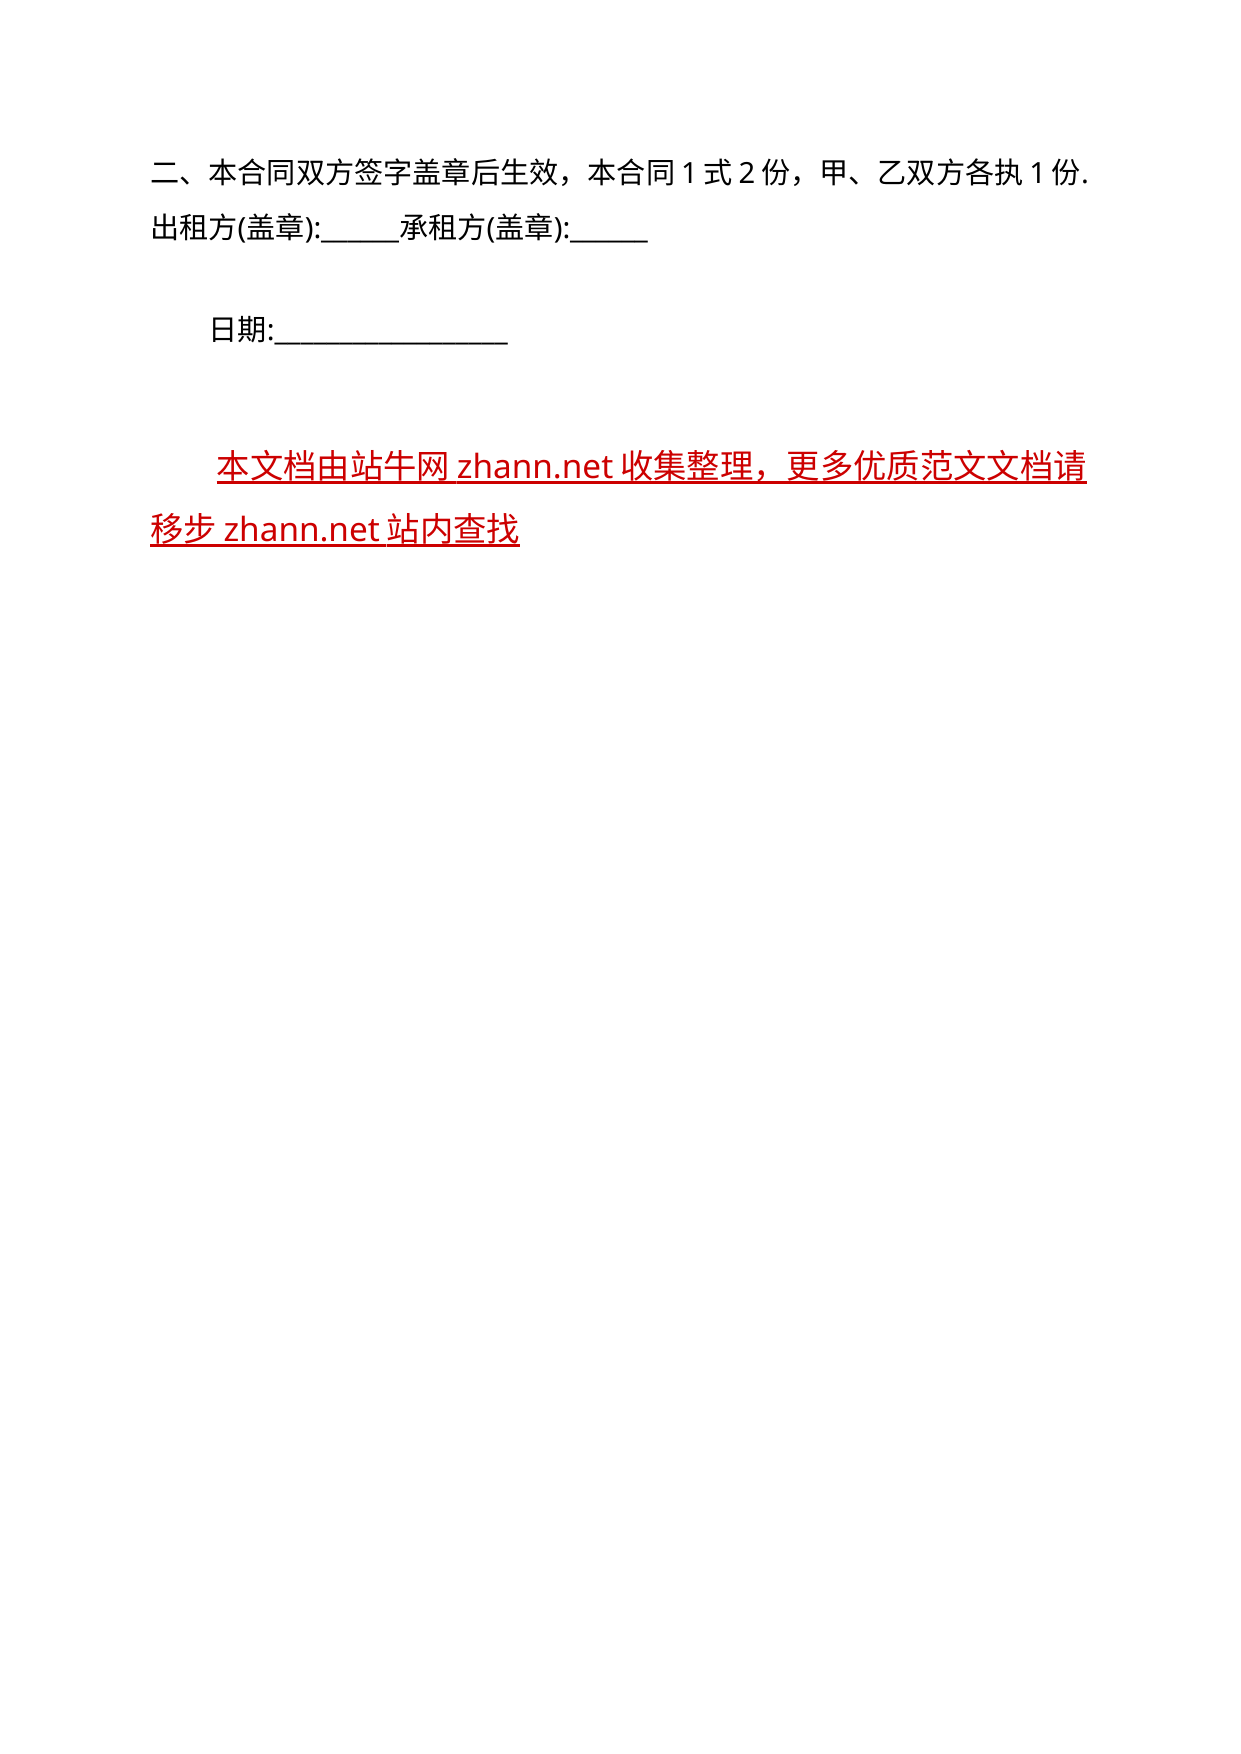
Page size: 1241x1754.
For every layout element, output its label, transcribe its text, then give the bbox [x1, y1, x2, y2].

text 日期:__________________ [150, 307, 1090, 349]
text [150, 150, 1090, 247]
text 本文档由站牛网zhann.net收集整理，更多优质范文文档请移步zhann.net站内查找 [150, 440, 1090, 551]
